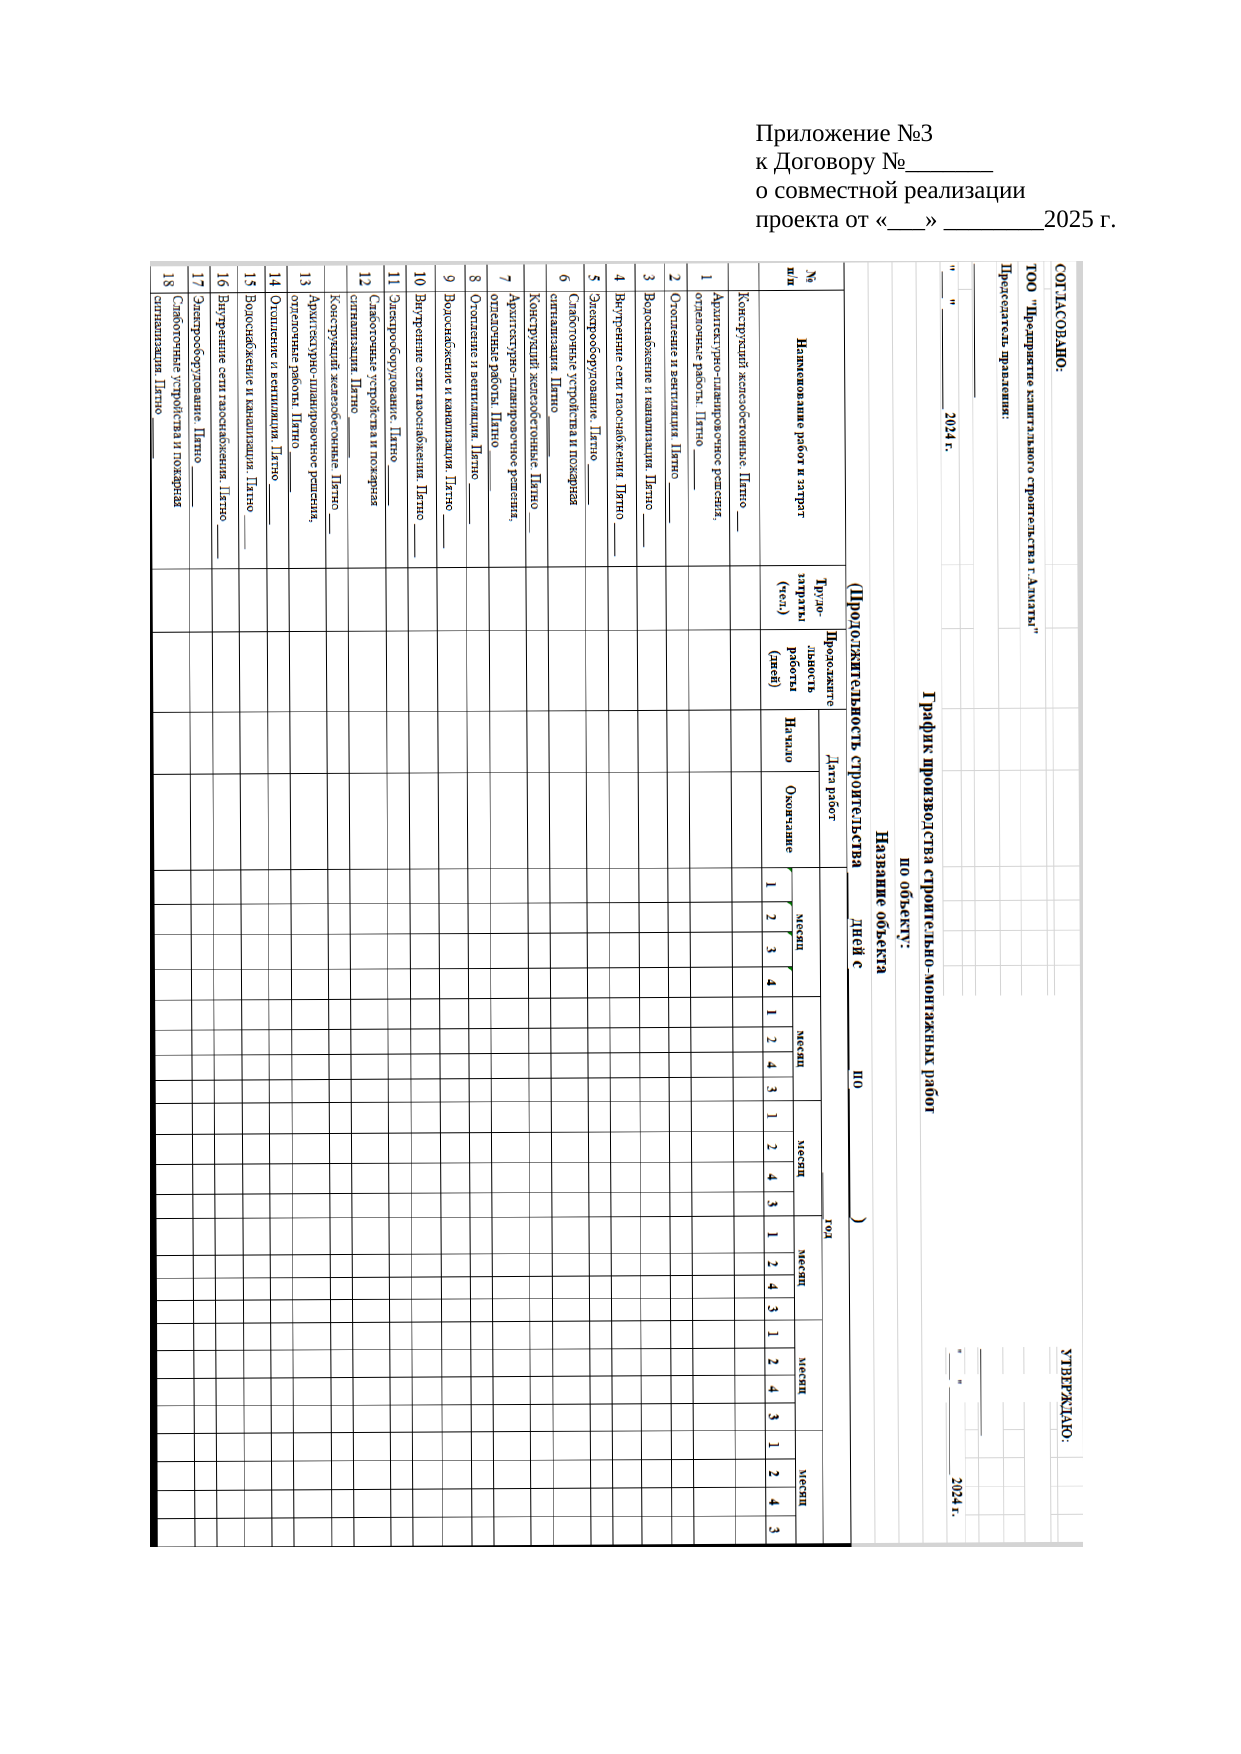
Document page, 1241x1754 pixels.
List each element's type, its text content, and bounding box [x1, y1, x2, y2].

text о совместной реализации [150, 175, 1152, 204]
text к Договору №_______ [150, 146, 1152, 175]
text проекта от «___» ________2025 г. [150, 204, 1152, 233]
text Приложение №3 [150, 118, 1152, 146]
picture [150, 261, 1083, 1547]
